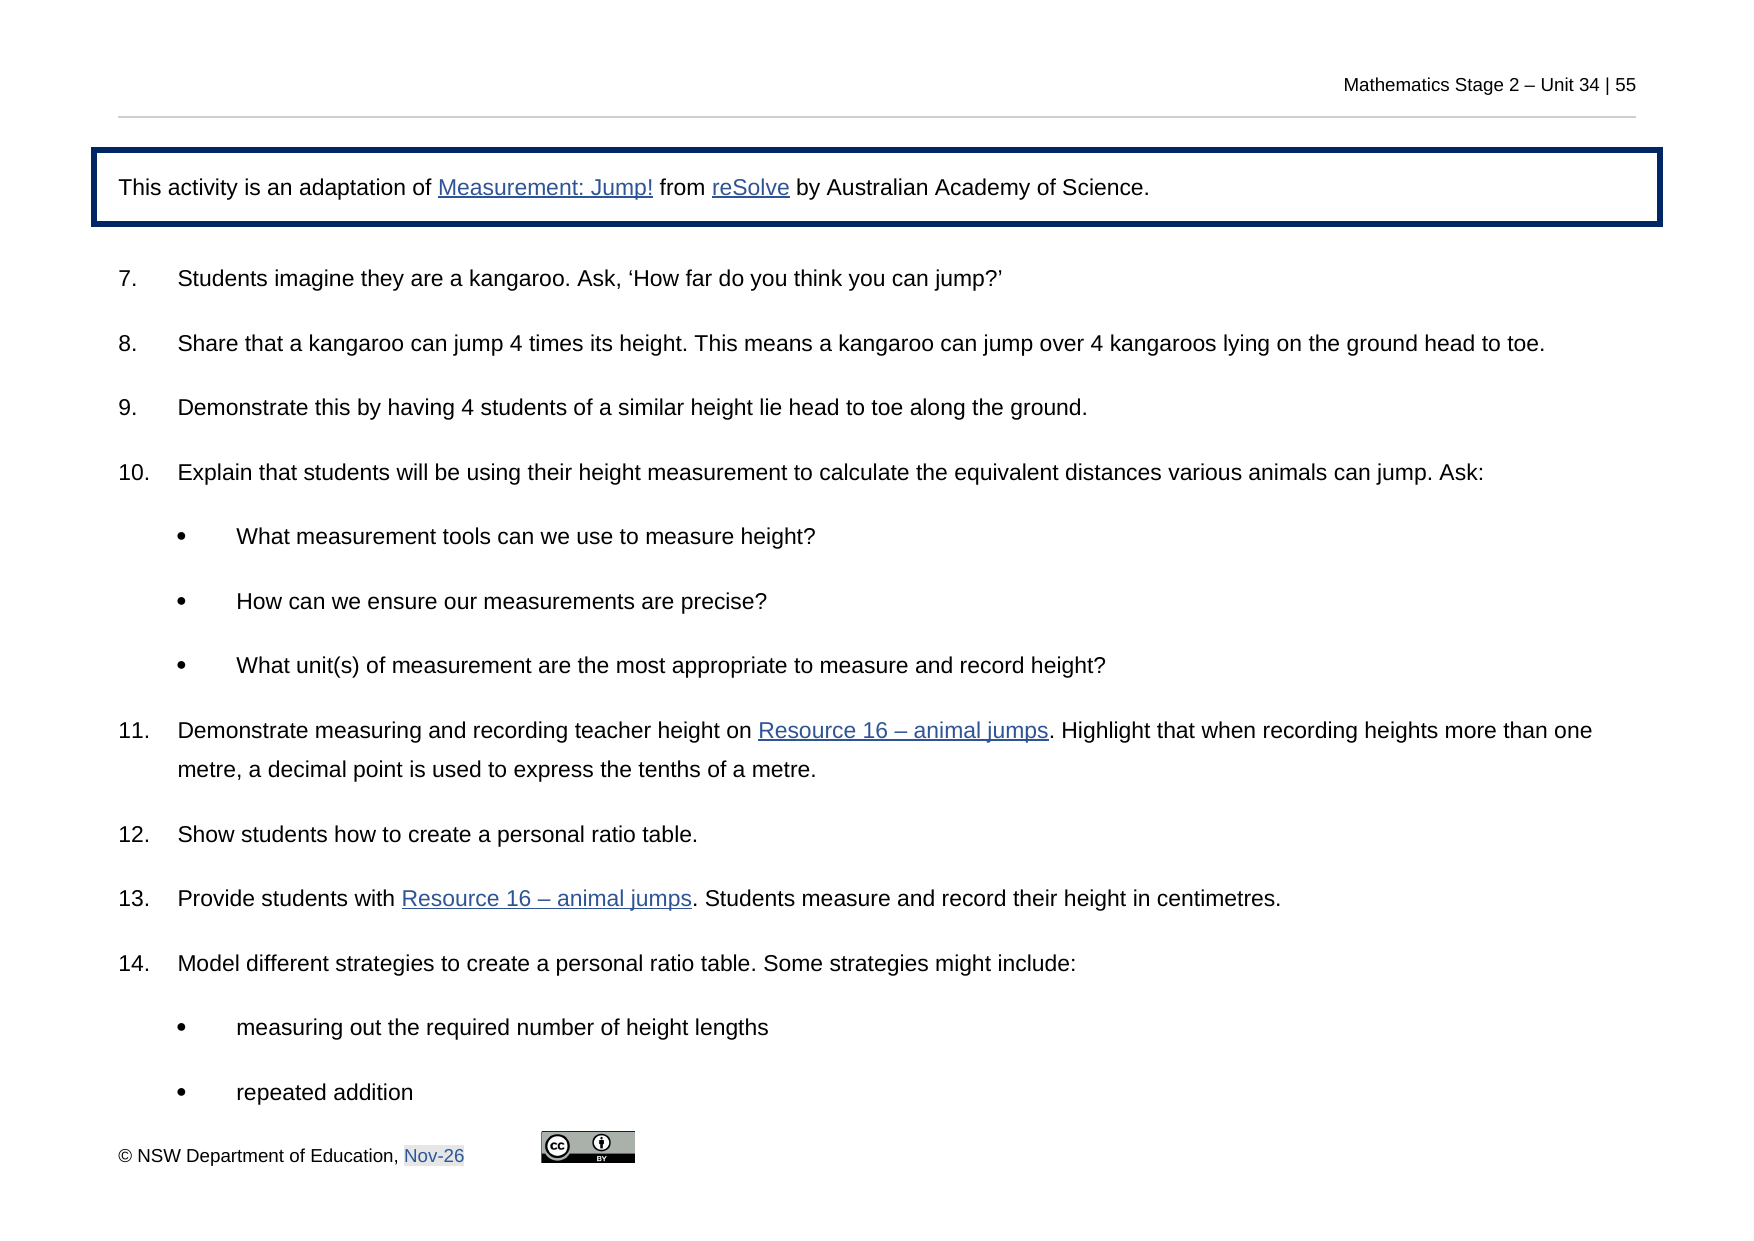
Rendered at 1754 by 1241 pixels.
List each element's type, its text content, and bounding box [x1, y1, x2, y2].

list What measurement tools can we use to measure height? [177, 523, 1636, 549]
list Provide students with Resource 16 – animal jumps. Students measure and record their height in centimetres. [118, 885, 1636, 911]
picture [541, 1131, 635, 1163]
list repeated addition [177, 1078, 1636, 1105]
list Show students how to create a personal ratio table. [118, 821, 1636, 847]
list Share that a kangaroo can jump 4 times its height. This means a kangaroo can jump over 4 kangaroos lying on the ground head to toe. [118, 330, 1636, 356]
list Model different strategies to create a personal ratio table. Some strategies might include: [118, 949, 1636, 976]
list What unit(s) of measurement are the most appropriate to measure and record height? [177, 652, 1636, 678]
list Demonstrate measuring and recording teacher height on Resource 16 – animal jumps. Highlight that when recording heights more than one metre, a decimal point is used to express the tenths of a metre. [118, 717, 1636, 782]
text This activity is an adaptation of Measurement: Jump! from reSolve by Australian Academy of Science. [97, 153, 1657, 221]
list Explain that students will be using their height measurement to calculate the equivalent distances various animals can jump. Ask: [118, 459, 1636, 485]
list How can we ensure our measurements are precise? [177, 588, 1636, 614]
list Students imagine they are a kangaroo. Ask, ‘How far do you think you can jump?’ [118, 265, 1636, 292]
list Demonstrate this by having 4 students of a similar height lie head to toe along the ground. [118, 394, 1636, 421]
list measuring out the required number of height lengths [177, 1014, 1636, 1040]
